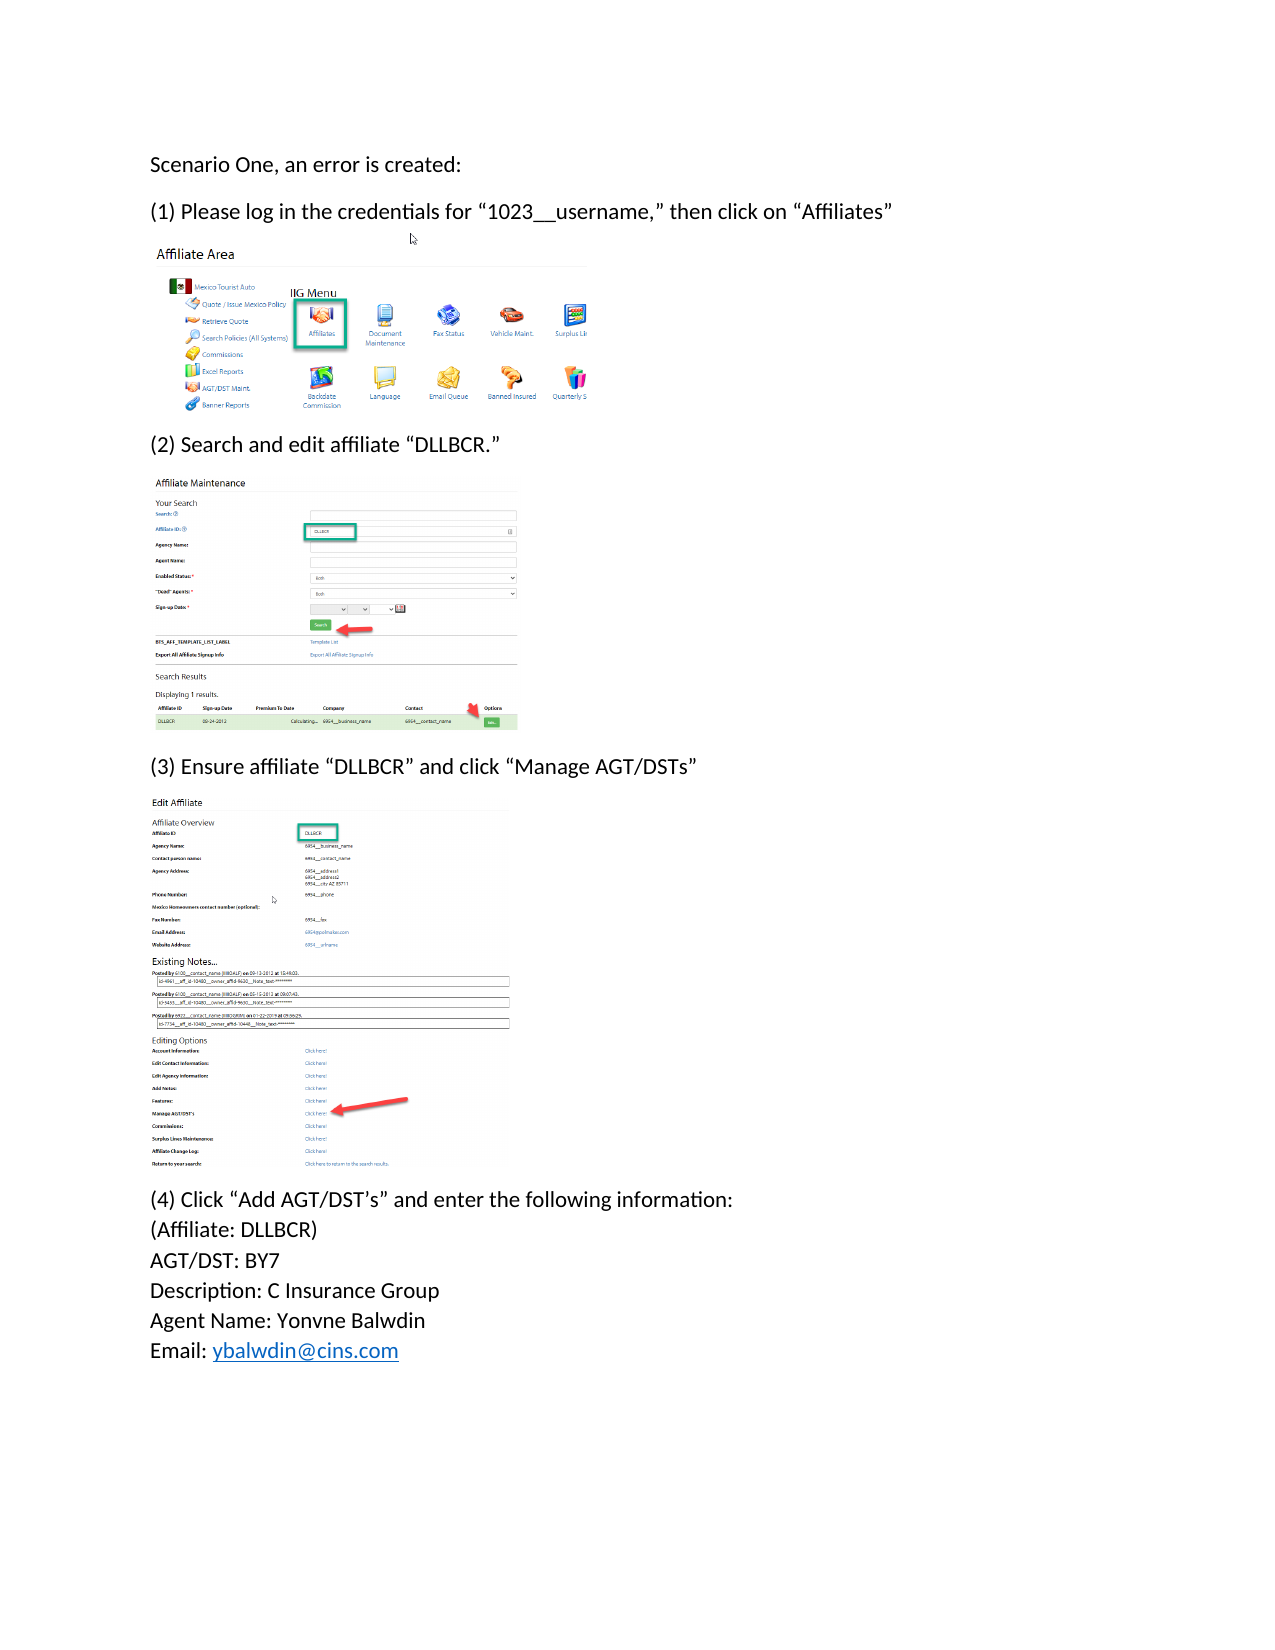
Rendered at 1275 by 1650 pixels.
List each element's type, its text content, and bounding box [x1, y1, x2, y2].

picture [150, 476, 521, 733]
picture [150, 227, 587, 411]
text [150, 1185, 1125, 1364]
text Scenario One, an error is created: [150, 150, 1125, 178]
text (2) Search and edit affiliate “DLLBCR.” [150, 430, 1125, 458]
text (3) Ensure affiliate “DLLBCR” and click “Manage AGT/DSTs” [150, 752, 1125, 780]
picture [150, 798, 510, 1167]
